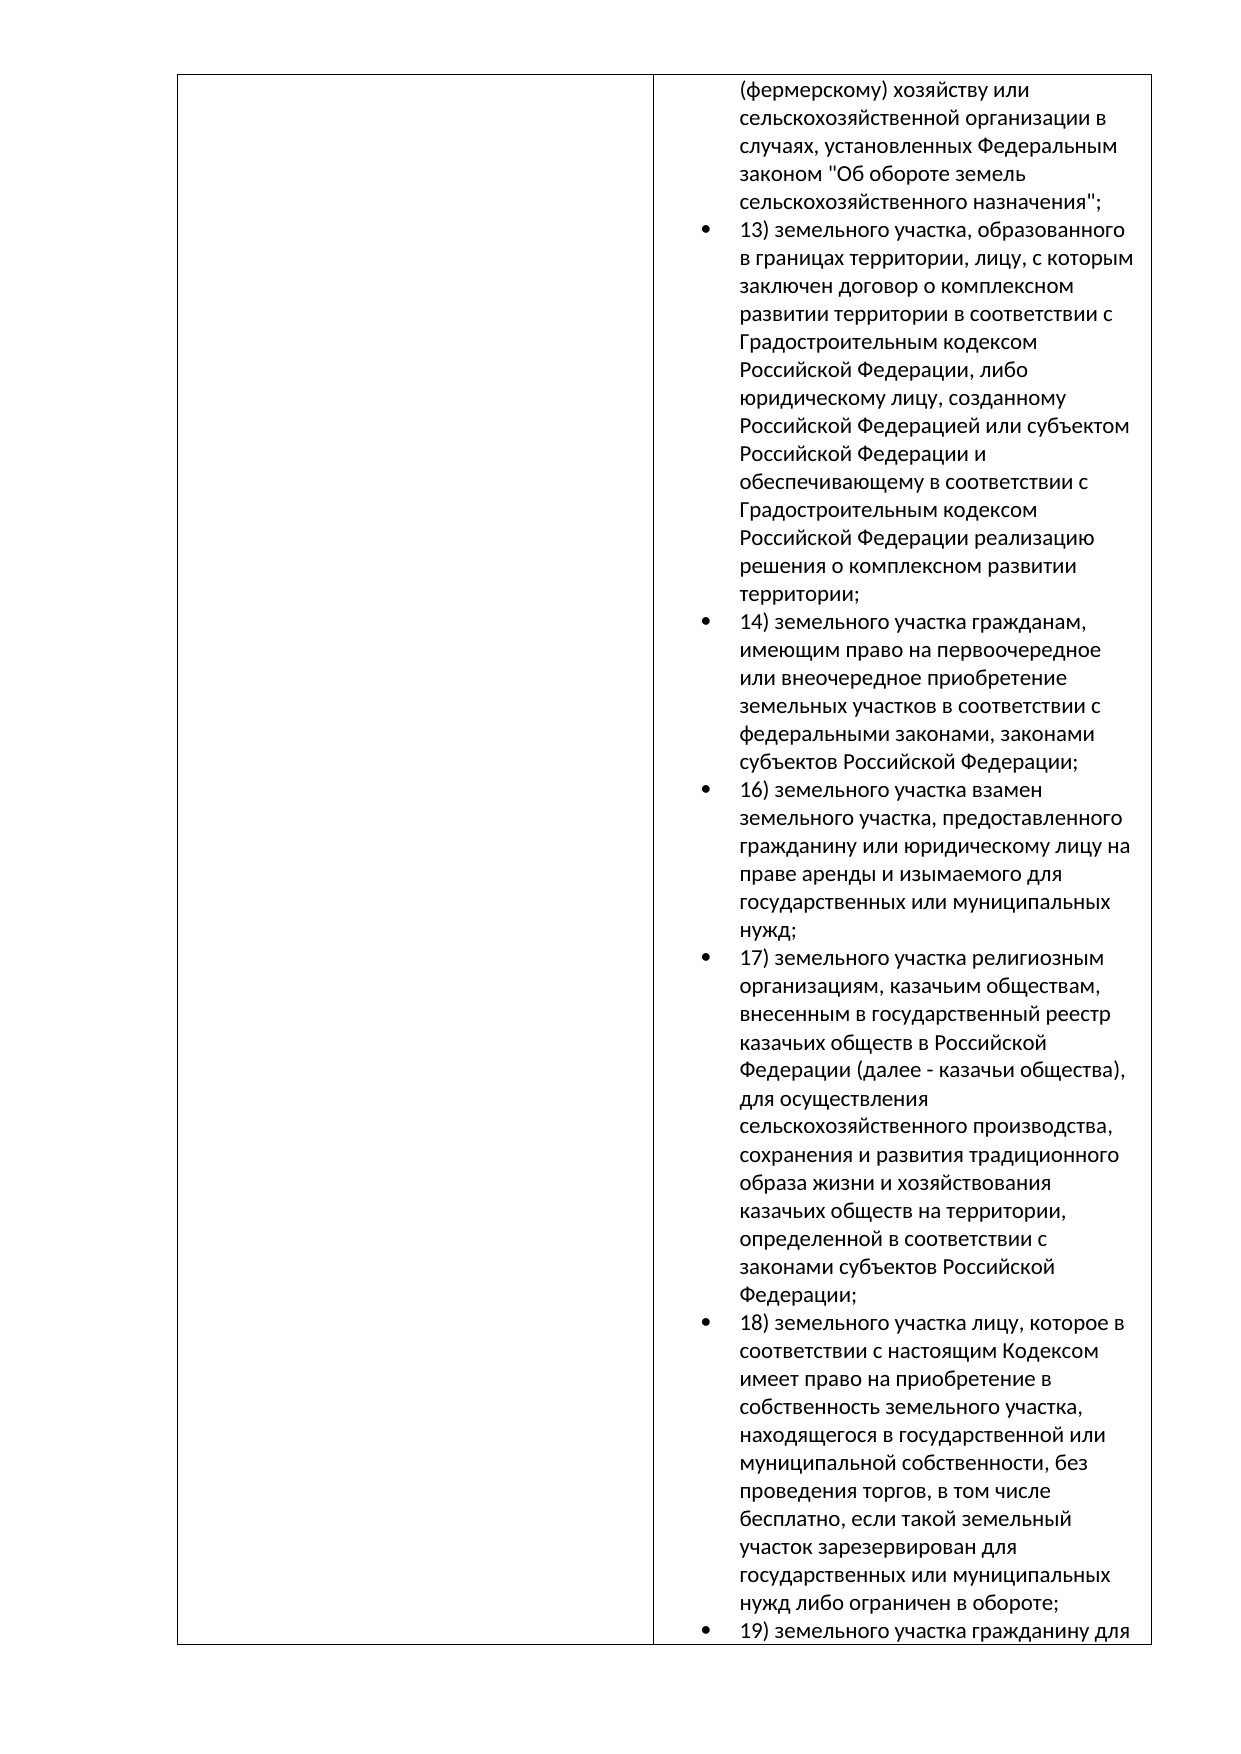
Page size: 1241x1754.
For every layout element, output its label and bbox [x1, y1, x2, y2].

table_cell [178, 75, 653, 1644]
table_cell [654, 75, 1151, 1644]
